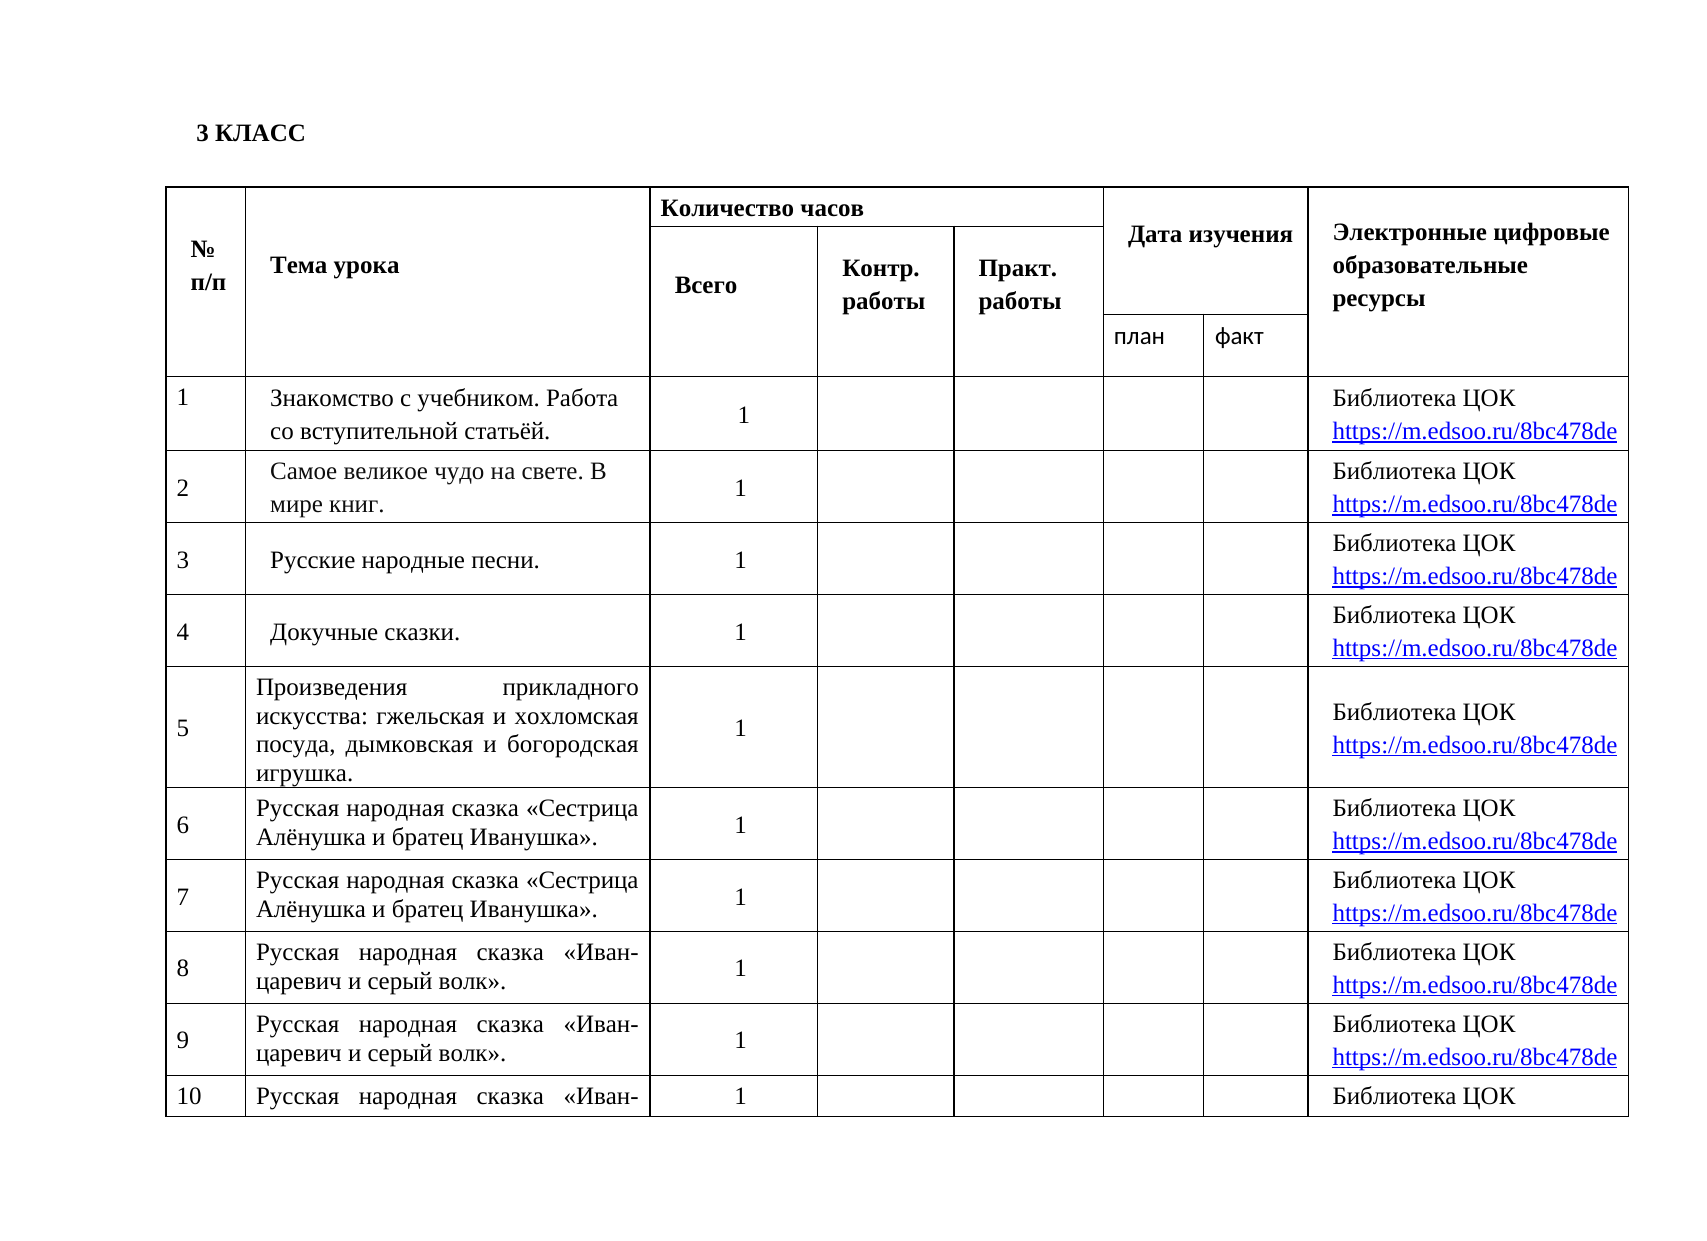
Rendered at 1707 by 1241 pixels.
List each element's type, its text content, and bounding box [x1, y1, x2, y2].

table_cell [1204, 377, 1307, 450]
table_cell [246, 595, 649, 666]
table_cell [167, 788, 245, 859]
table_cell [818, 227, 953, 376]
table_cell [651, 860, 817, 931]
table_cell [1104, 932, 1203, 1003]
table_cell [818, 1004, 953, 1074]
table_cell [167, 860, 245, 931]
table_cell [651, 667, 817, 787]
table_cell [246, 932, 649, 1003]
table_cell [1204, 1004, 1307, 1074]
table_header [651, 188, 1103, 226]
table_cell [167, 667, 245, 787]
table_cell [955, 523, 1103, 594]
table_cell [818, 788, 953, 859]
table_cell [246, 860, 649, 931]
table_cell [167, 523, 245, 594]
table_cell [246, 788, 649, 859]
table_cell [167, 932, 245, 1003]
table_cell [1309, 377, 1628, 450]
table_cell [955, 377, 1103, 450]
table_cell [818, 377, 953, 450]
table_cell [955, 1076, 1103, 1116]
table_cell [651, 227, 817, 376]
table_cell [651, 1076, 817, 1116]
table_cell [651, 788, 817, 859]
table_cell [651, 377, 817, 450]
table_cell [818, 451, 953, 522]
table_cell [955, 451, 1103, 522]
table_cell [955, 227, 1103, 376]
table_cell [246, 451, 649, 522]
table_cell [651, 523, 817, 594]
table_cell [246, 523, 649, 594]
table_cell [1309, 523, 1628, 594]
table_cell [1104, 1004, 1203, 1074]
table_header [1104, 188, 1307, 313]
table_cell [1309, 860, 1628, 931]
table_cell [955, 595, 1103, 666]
text 3 КЛАСС [190, 118, 1618, 147]
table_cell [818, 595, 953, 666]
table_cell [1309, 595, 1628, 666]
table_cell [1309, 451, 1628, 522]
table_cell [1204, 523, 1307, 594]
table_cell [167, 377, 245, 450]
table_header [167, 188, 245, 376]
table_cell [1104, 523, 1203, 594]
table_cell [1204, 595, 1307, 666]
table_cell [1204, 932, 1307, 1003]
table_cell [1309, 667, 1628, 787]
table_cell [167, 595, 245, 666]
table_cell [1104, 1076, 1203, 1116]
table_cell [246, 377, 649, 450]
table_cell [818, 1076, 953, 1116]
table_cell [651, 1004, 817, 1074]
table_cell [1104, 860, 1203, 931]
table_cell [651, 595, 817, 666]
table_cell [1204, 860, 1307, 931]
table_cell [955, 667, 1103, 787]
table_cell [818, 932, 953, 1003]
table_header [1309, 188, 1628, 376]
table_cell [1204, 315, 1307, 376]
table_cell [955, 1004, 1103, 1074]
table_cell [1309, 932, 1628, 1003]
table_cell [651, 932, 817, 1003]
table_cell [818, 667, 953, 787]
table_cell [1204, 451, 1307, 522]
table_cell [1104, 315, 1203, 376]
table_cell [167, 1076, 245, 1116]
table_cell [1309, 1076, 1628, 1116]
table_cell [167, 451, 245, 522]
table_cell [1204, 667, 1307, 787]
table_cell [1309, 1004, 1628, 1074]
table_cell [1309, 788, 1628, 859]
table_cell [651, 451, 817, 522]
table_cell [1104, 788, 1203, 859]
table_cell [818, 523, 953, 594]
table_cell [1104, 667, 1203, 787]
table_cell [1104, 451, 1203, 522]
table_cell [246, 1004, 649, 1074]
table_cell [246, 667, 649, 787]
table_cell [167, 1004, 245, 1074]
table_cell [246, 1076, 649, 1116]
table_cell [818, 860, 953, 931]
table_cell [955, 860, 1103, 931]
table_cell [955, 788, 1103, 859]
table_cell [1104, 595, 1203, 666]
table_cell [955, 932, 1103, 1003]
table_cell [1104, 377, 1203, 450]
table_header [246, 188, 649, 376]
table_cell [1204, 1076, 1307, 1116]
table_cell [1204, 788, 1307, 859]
